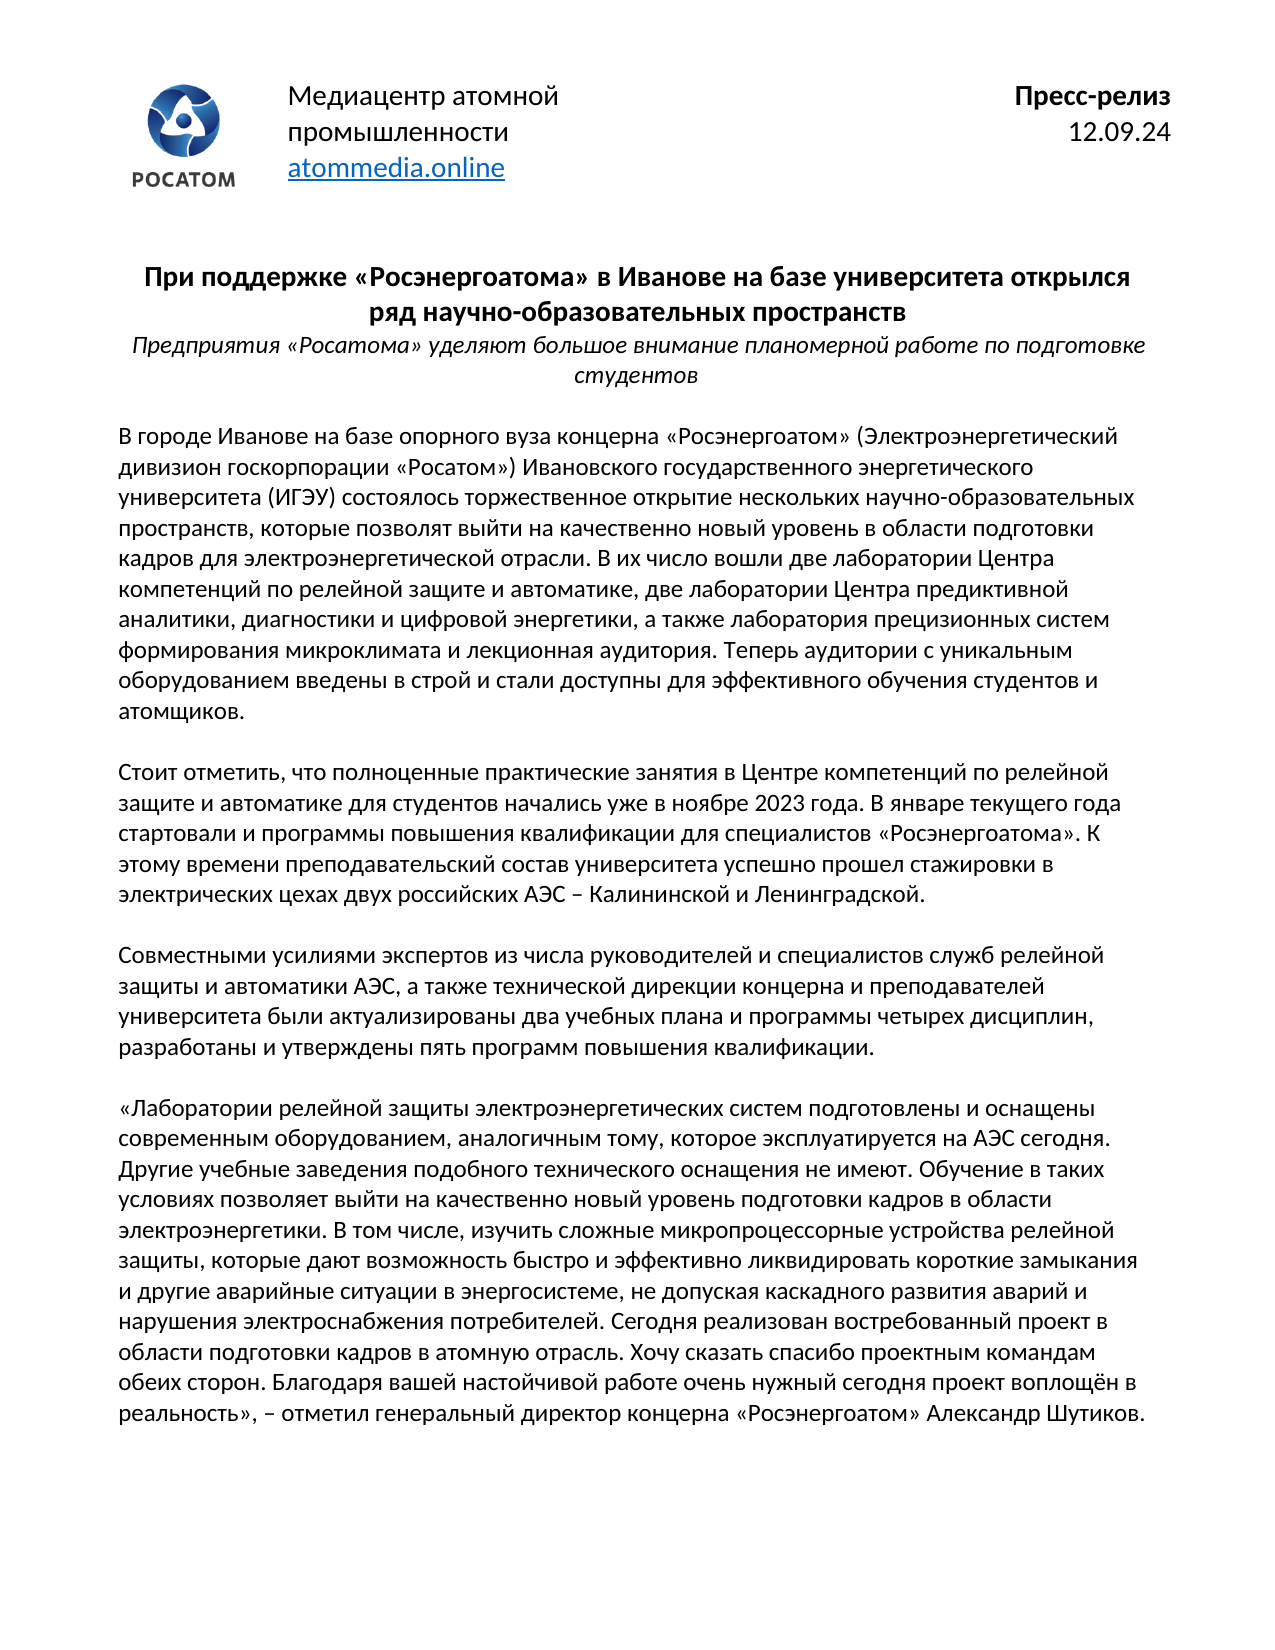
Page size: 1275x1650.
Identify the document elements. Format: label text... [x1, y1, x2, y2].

text В городе Иванове на базе опорного вуза концерна «Росэнергоатом» (Электроэнергетический дивизион госкорпорации «Росатом») Ивановского государственного энергетического университета (ИГЭУ) состоялось торжественное открытие нескольких научно-образовательных пространств, которые позволят выйти на качественно новый уровень в области подготовки кадров для электроэнергетической отрасли. В их число вошли две лаборатории Центра компетенций по релейной защите и автоматике, две лаборатории Центра предиктивной аналитики, диагностики и цифровой энергетики, а также лаборатория прецизионных систем формирования микроклимата и лекционная аудитория. Теперь аудитории с уникальным оборудованием введены в строй и стали доступны для эффективного обучения студентов и атомщиков. [118, 420, 1157, 726]
text Стоит отметить, что полноценные практические занятия в Центре компетенций по релейной защите и автоматике для студентов начались уже в ноябре 2023 года. В январе текущего года стартовали и программы повышения квалификации для специалистов «Росэнергоатома». К этому времени преподавательский состав университета успешно прошел стажировки в электрических цехах двух российских АЭС – Калининской и Ленинградской. [118, 756, 1157, 909]
table_header Медиацентр атомной промышленности atommedia.online [276, 78, 705, 222]
text При поддержке «Росэнергоатома» в Иванове на базе университета открылся ряд научно-образовательных пространств [118, 258, 1157, 329]
text Предприятия «Росатома» уделяют большое внимание планомерной работе по подготовке студентов [118, 329, 1157, 390]
picture [132, 84, 235, 187]
table_header [118, 78, 276, 222]
table_header Пресс-релиз 12.09.24 [705, 78, 1240, 222]
text «Лаборатории релейной защиты электроэнергетических систем подготовлены и оснащены современным оборудованием, аналогичным тому, которое эксплуатируется на АЭС сегодня. Другие учебные заведения подобного технического оснащения не имеют. Обучение в таких условиях позволяет выйти на качественно новый уровень подготовки кадров в области электроэнергетики. В том числе, изучить сложные микропроцессорные устройства релейной защиты, которые дают возможность быстро и эффективно ликвидировать короткие замыкания и другие аварийные ситуации в энергосистеме, не допуская каскадного развития аварий и нарушения электроснабжения потребителей. Сегодня реализован востребованный проект в области подготовки кадров в атомную отрасль. Хочу сказать спасибо проектным командам обеих сторон. Благодаря вашей настойчивой работе очень нужный сегодня проект воплощён в реальность», – отметил генеральный директор концерна «Росэнергоатом» Александр Шутиков. [118, 1092, 1157, 1428]
text Совместными усилиями экспертов из числа руководителей и специалистов служб релейной защиты и автоматики АЭС, а также технической дирекции концерна и преподавателей университета были актуализированы два учебных плана и программы четырех дисциплин, разработаны и утверждены пять программ повышения квалификации. [118, 939, 1157, 1061]
